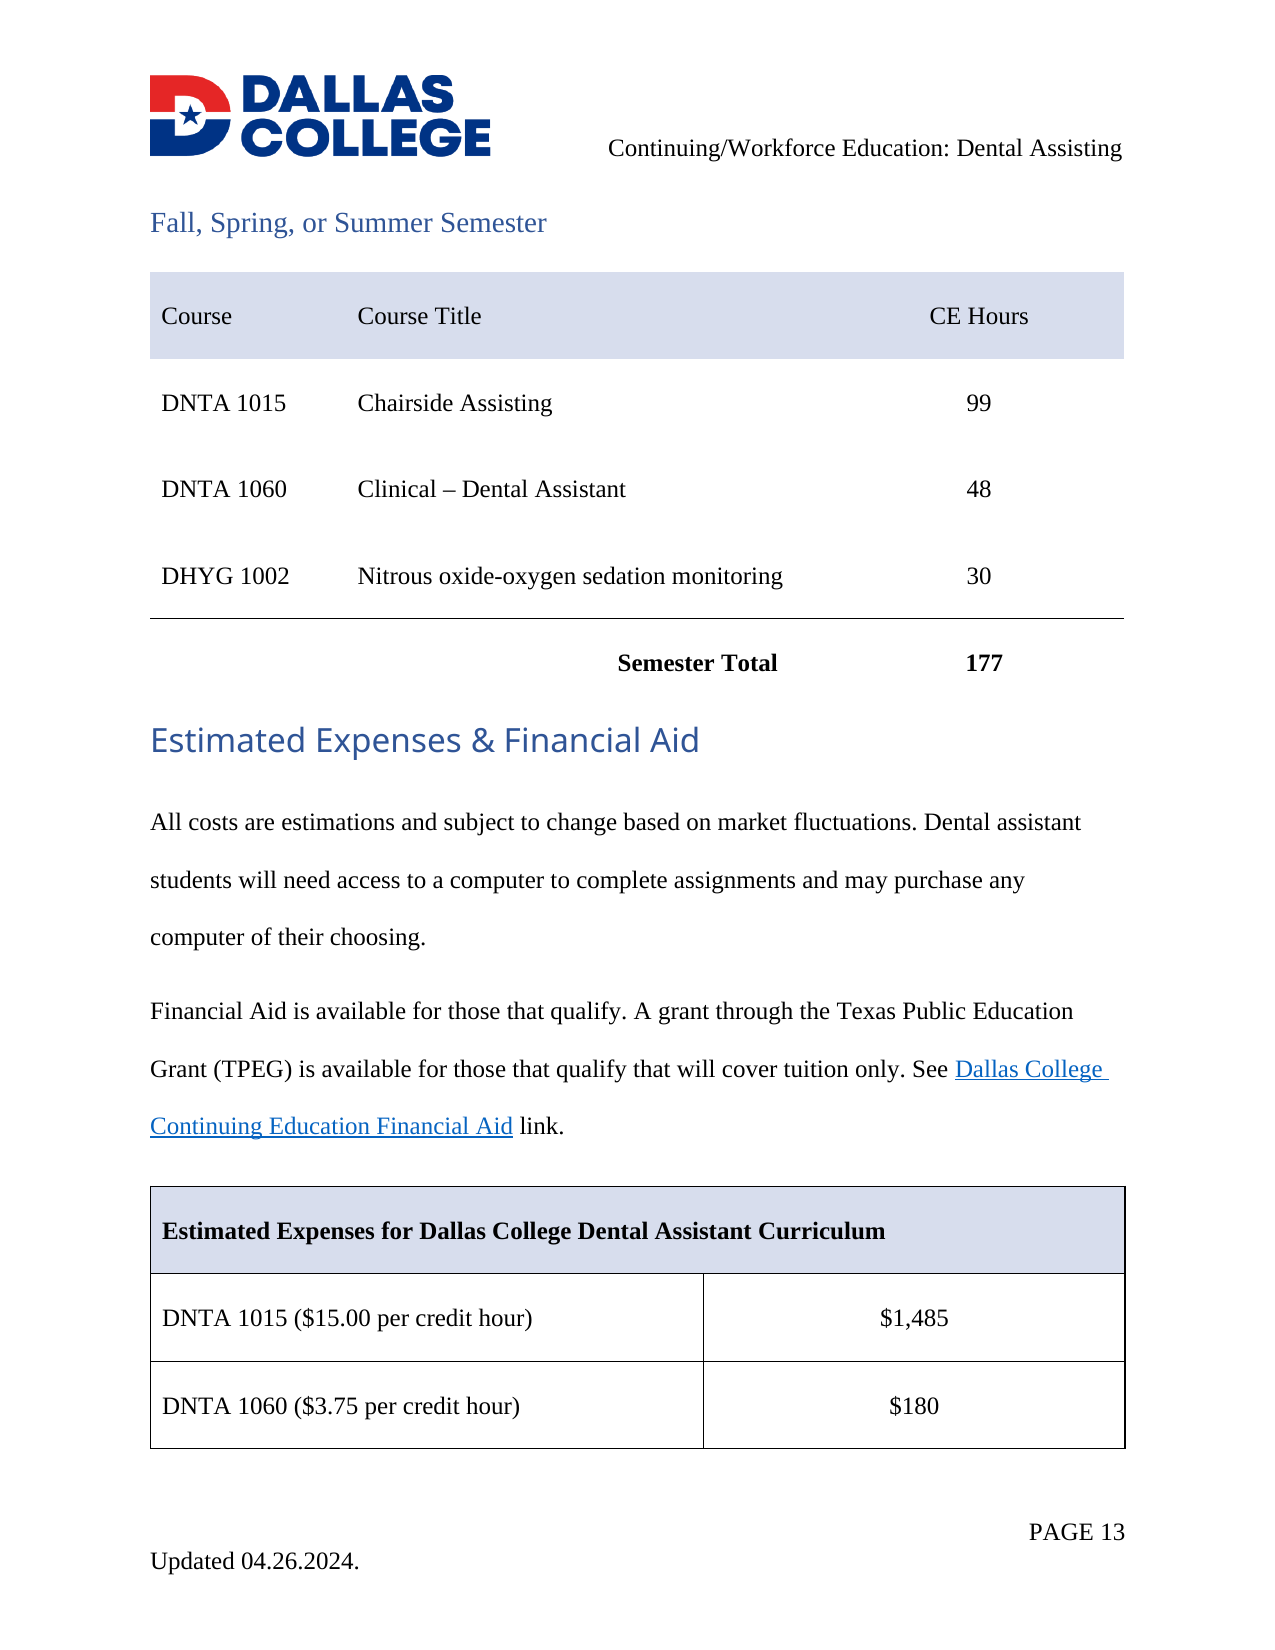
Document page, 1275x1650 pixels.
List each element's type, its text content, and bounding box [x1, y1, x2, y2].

table_cell DNTA 1060 [150, 445, 346, 532]
table_cell Nitrous oxide-oxygen sedation monitoring [346, 532, 834, 618]
table_header Estimated Expenses for Dallas College Dental Assistant Curriculum [151, 1187, 1124, 1273]
table_cell 30 [834, 532, 1124, 618]
table_cell 99 [834, 359, 1124, 445]
table_header CE Hours [834, 272, 1124, 359]
table_cell DNTA 1015 [150, 359, 346, 445]
text All costs are estimations and subject to change based on market fluctuations. Dental assistant students will need access to a computer to complete assignments and may purchase any computer of their choosing. [150, 807, 1125, 951]
text Financial Aid is available for those that qualify. A grant through the Texas Public Education Grant (TPEG) is available for those that qualify that will cover tuition only. See Dallas College Continuing Education Financial Aid link. [150, 996, 1125, 1140]
table_cell Semester Total 177 [150, 619, 1124, 706]
table_cell $1,485 [704, 1274, 1124, 1361]
picture [150, 75, 491, 157]
table_cell Clinical – Dental Assistant [346, 445, 834, 532]
table_cell DNTA 1015 ($15.00 per credit hour) [151, 1274, 703, 1361]
table_cell DNTA 1060 ($3.75 per credit hour) [151, 1362, 703, 1448]
table_cell 48 [834, 445, 1124, 532]
table_cell $180 [704, 1362, 1124, 1448]
table_header Course [150, 272, 346, 359]
table_cell Chairside Assisting [346, 359, 834, 445]
table_cell DHYG 1002 [150, 532, 346, 618]
subtitle Estimated Expenses & Financial Aid [150, 716, 1125, 762]
table_header Course Title [346, 272, 834, 359]
subtitle Fall, Spring, or Summer Semester [150, 205, 1125, 238]
